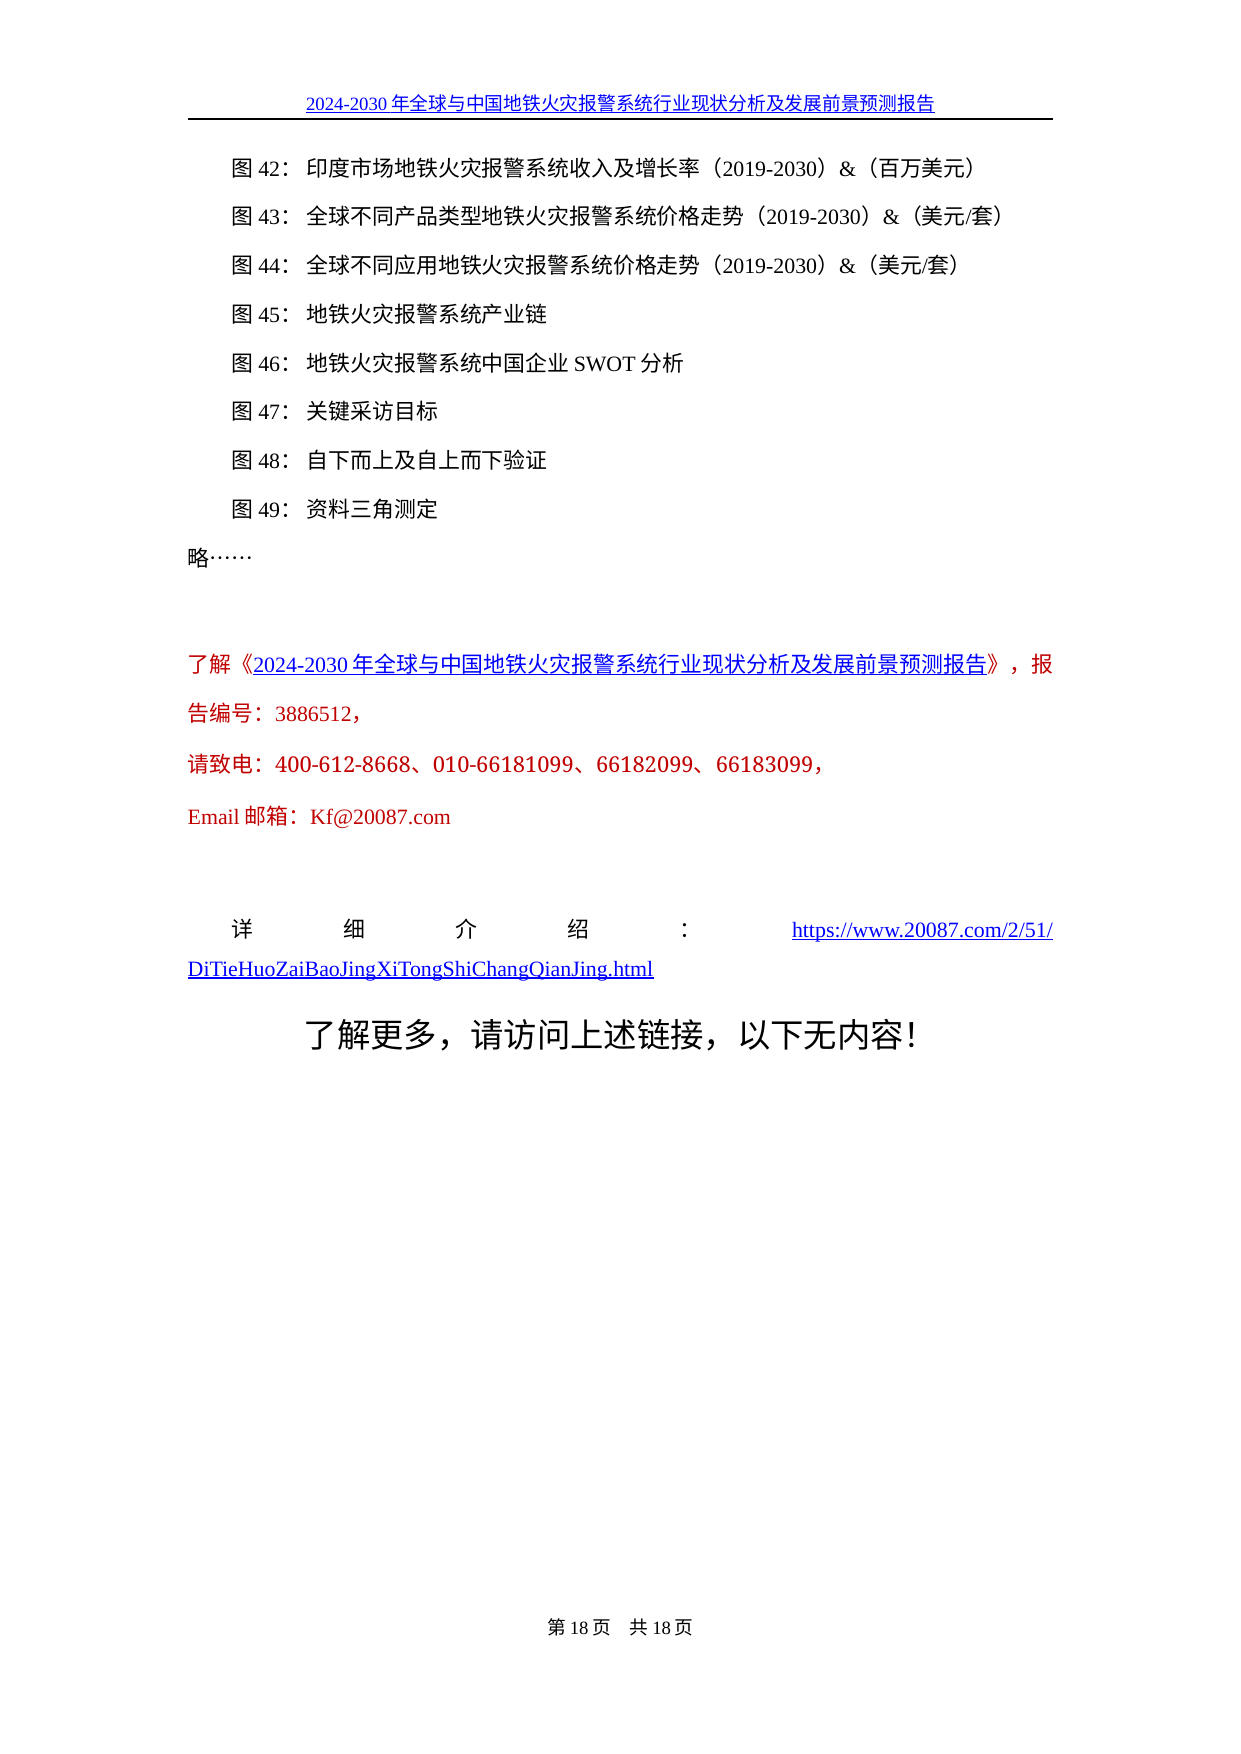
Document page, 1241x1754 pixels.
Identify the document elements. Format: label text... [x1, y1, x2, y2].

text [187, 150, 1053, 573]
title 了解更多，请访问上述链接，以下无内容！ [187, 1000, 1053, 1065]
text Email邮箱：Kf@20087.com [187, 798, 1053, 831]
text 请致电：400-612-8668、010-66181099、66182099、66183099， [187, 747, 1053, 779]
text 详细介绍：https://www.20087.com/2/51/DiTieHuoZaiBaoJingXiTongShiChangQianJing.html [187, 911, 1053, 984]
text 了解《2024-2030年全球与中国地铁火灾报警系统行业现状分析及发展前景预测报告》，报告编号：3886512， [187, 647, 1053, 728]
